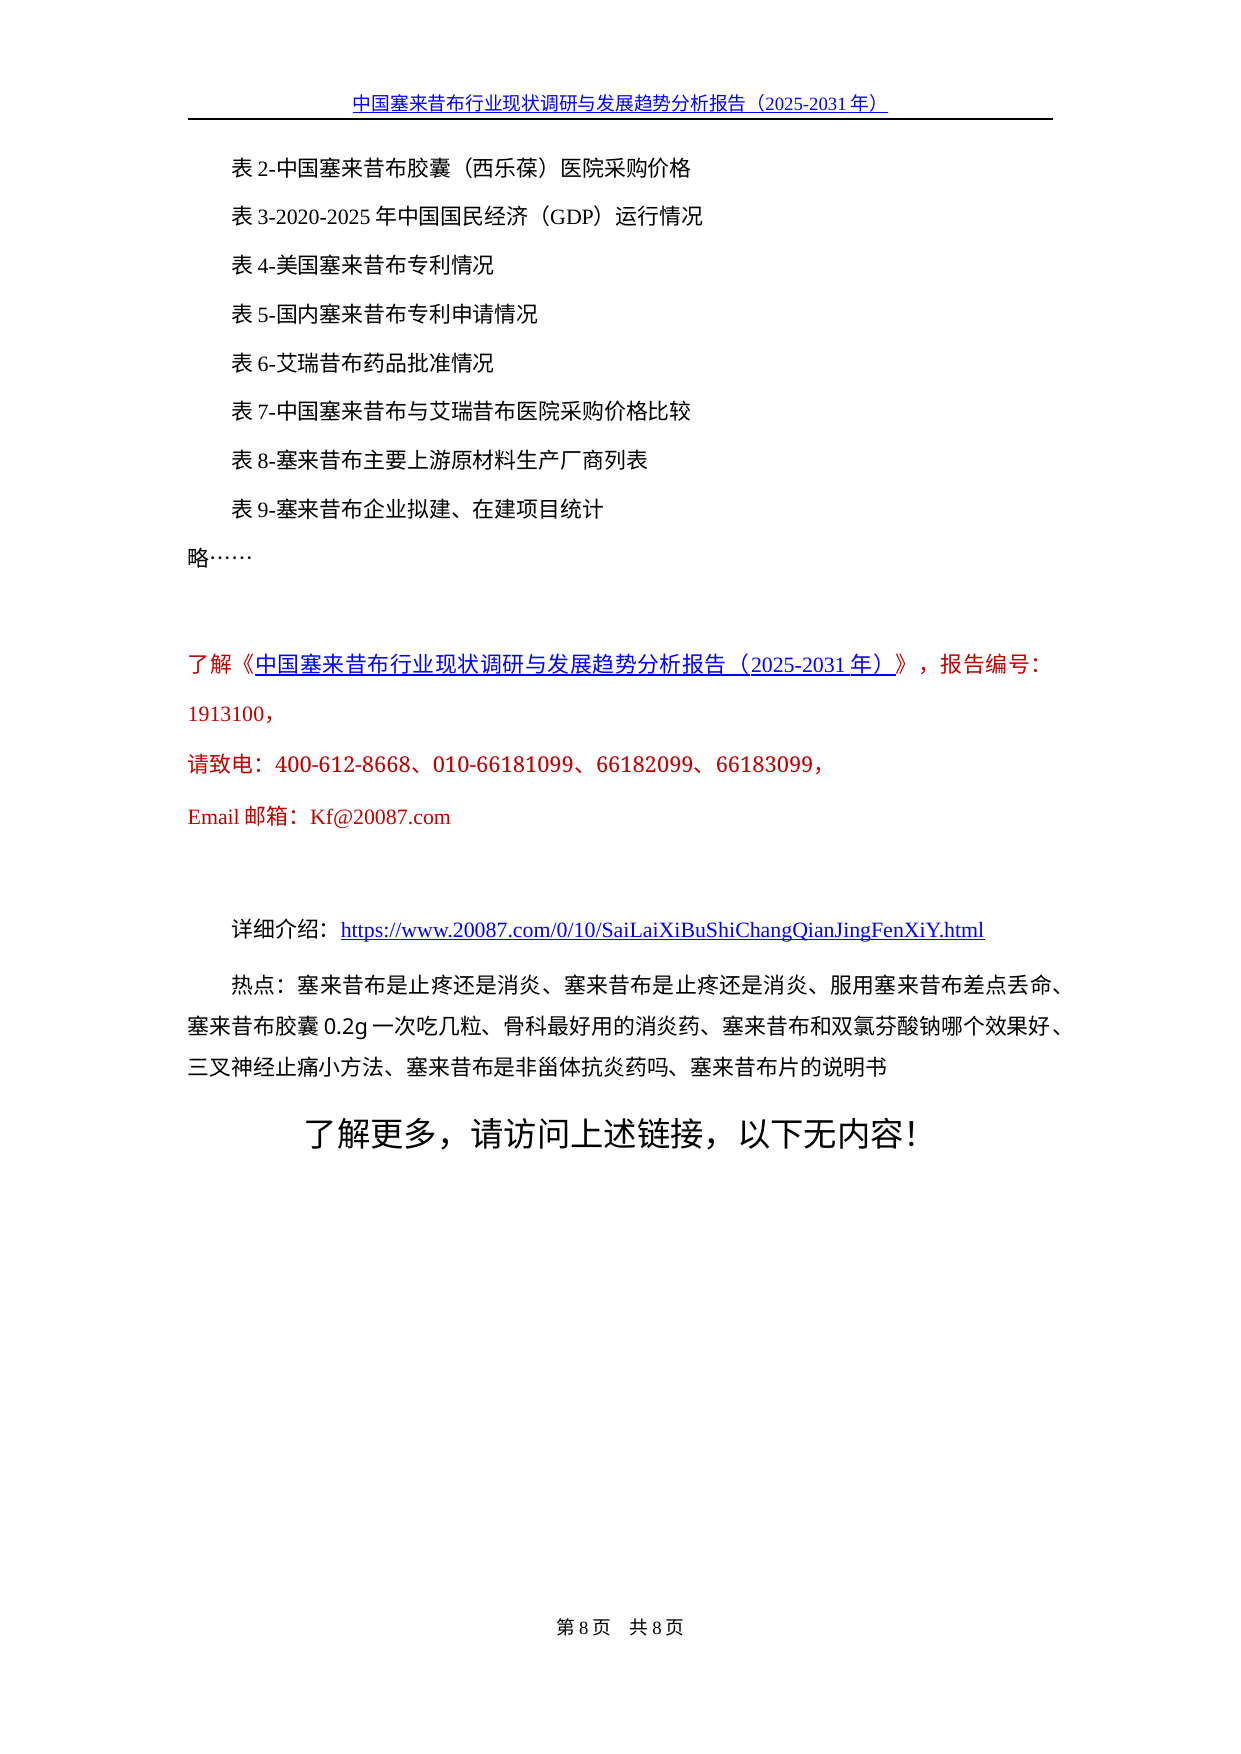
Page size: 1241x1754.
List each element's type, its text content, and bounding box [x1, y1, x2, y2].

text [187, 150, 1053, 573]
text 热点：塞来昔布是止疼还是消炎、塞来昔布是止疼还是消炎、服用塞来昔布差点丢命、塞来昔布胶囊0.2g一次吃几粒、骨科最好用的消炎药、塞来昔布和双氯芬酸钠哪个效果好、三叉神经止痛小方法、塞来昔布是非甾体抗炎药吗、塞来昔布片的说明书 [187, 968, 1053, 1082]
title 了解更多，请访问上述链接，以下无内容！ [187, 1099, 1053, 1164]
text Email邮箱：Kf@20087.com [187, 798, 1053, 831]
text 详细介绍：https://www.20087.com/0/10/SaiLaiXiBuShiChangQianJingFenXiY.html [187, 911, 1053, 944]
text 请致电：400-612-8668、010-66181099、66182099、66183099， [187, 747, 1053, 779]
text 了解《中国塞来昔布行业现状调研与发展趋势分析报告（2025-2031年）》，报告编号：1913100， [187, 647, 1053, 728]
